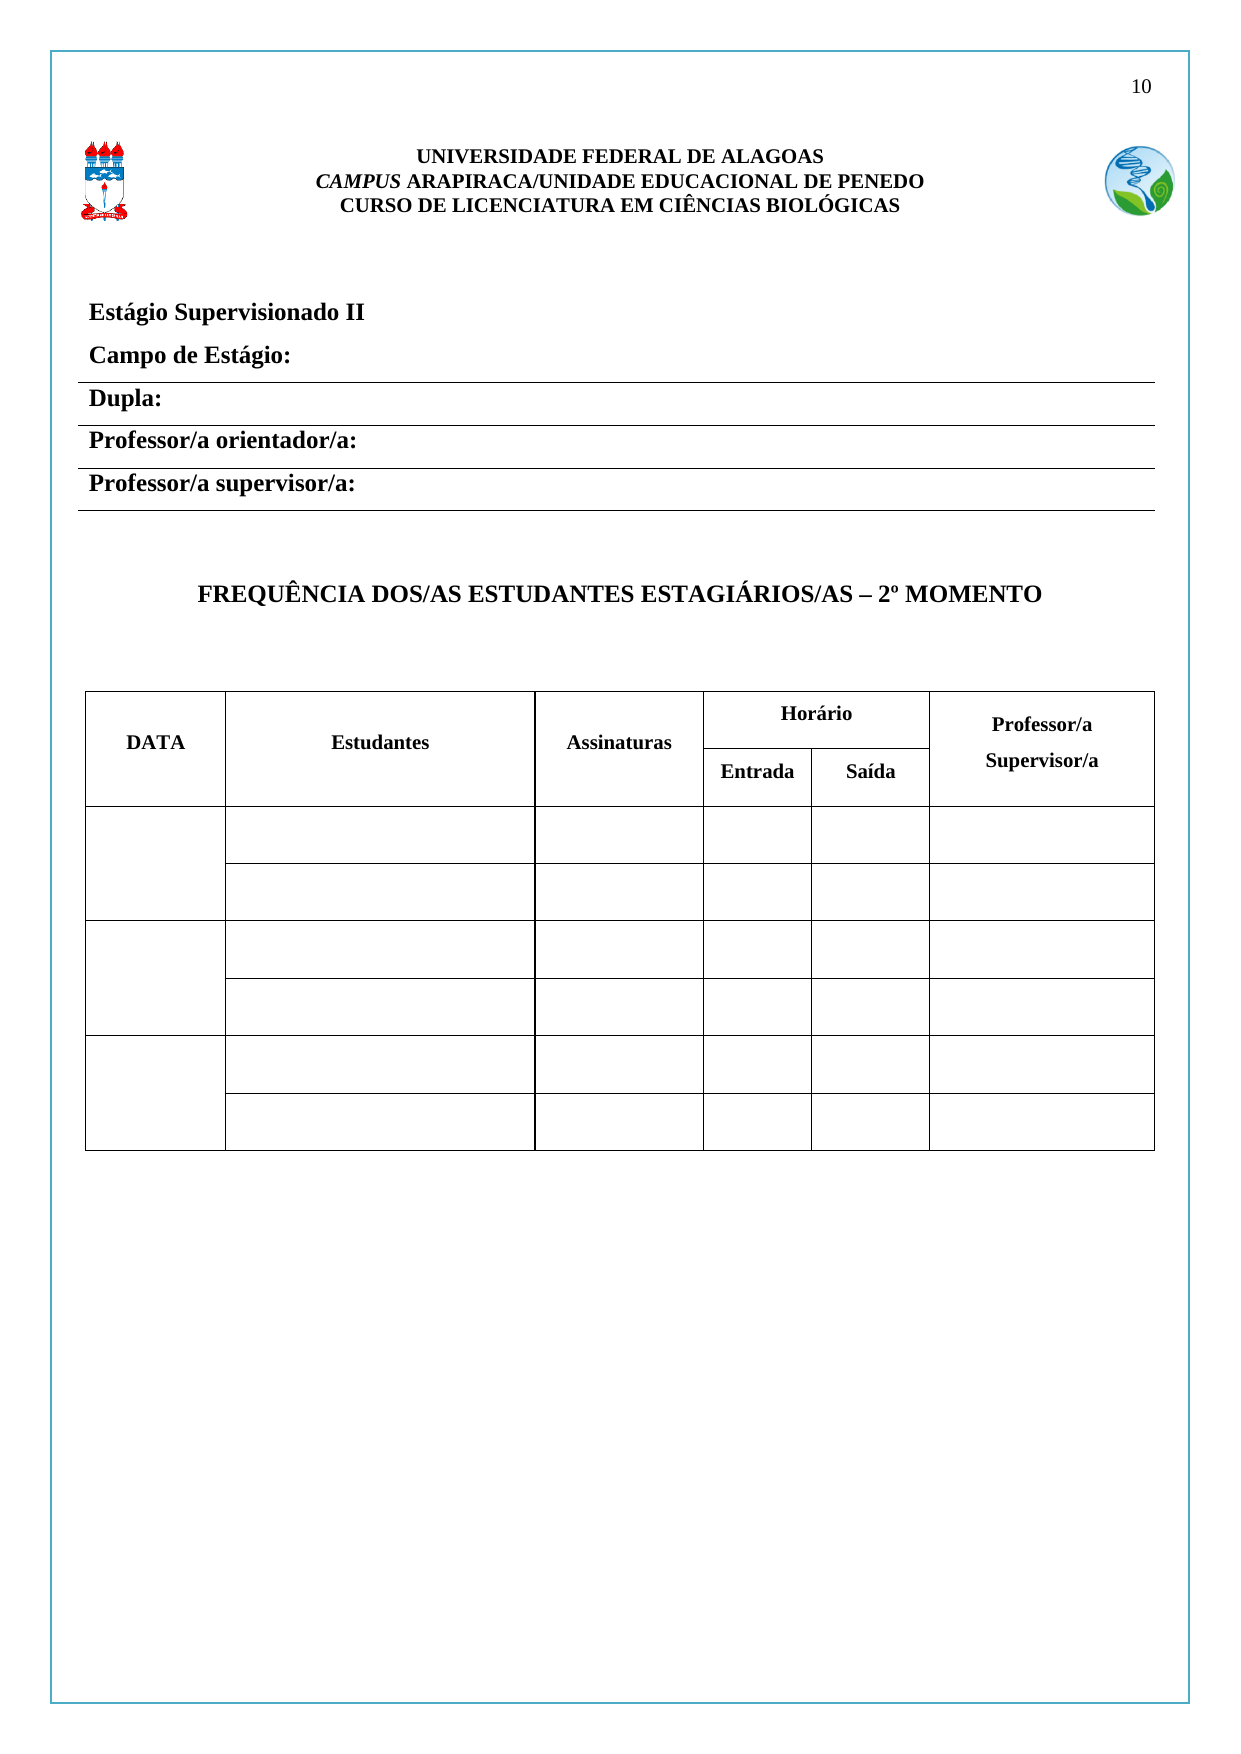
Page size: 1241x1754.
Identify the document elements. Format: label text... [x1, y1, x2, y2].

table_cell [930, 979, 1154, 1035]
table_cell [536, 1036, 703, 1092]
table_cell [226, 979, 534, 1035]
table_cell [86, 921, 225, 1035]
table_cell [704, 979, 811, 1035]
table_cell [86, 1036, 225, 1150]
table_cell [812, 1036, 929, 1092]
picture [1103, 144, 1176, 217]
table_cell Dupla: [78, 383, 1155, 424]
table_cell [930, 1036, 1154, 1092]
table_cell [930, 864, 1154, 920]
table_cell [536, 1094, 703, 1150]
table_cell [704, 1094, 811, 1150]
table_cell Professor/a supervisor/a: [78, 469, 1155, 510]
table_cell [930, 807, 1154, 863]
table_cell [536, 921, 703, 978]
table_cell [812, 979, 929, 1035]
table_header Assinaturas [536, 692, 703, 806]
table_cell [226, 1036, 534, 1092]
table_cell Professor/a orientador/a: [78, 426, 1155, 467]
table_header Horário [704, 692, 929, 748]
table_cell [226, 921, 534, 978]
table_cell [226, 807, 534, 863]
table_cell Entrada [704, 749, 811, 806]
table_cell [812, 921, 929, 978]
table_cell [812, 864, 929, 920]
table_cell [536, 807, 703, 863]
table_header Professor/a Supervisor/a [930, 692, 1154, 806]
table_header [59, 122, 148, 239]
text Estágio Supervisionado II [89, 297, 1152, 325]
table_cell [704, 807, 811, 863]
table_cell [704, 864, 811, 920]
table_cell [704, 921, 811, 978]
table_header Campo de Estágio: [78, 340, 1155, 382]
table_cell [930, 1094, 1154, 1150]
table_cell [930, 921, 1154, 978]
table_cell [86, 807, 225, 920]
table_header Estudantes [226, 692, 534, 806]
table_cell [536, 979, 703, 1035]
table_cell [226, 864, 534, 920]
table_header [1093, 122, 1181, 239]
text FREQUÊNCIA DOS/AS ESTUDANTES ESTAGIÁRIOS/AS – 2º MOMENTO [89, 579, 1152, 608]
table_cell [812, 807, 929, 863]
table_header UNIVERSIDADE FEDERAL DE ALAGOAS CAMPUS ARAPIRACA/UNIDADE EDUCACIONAL DE PENEDO CURSO DE LICENCIATURA EM CIÊNCIAS BIOLÓGICAS [148, 122, 1092, 239]
table_header DATA [86, 692, 225, 806]
table_cell Saída [812, 749, 929, 806]
table_cell [536, 864, 703, 920]
table_cell [226, 1094, 534, 1150]
picture [79, 139, 128, 222]
table_cell [704, 1036, 811, 1092]
table_cell [812, 1094, 929, 1150]
